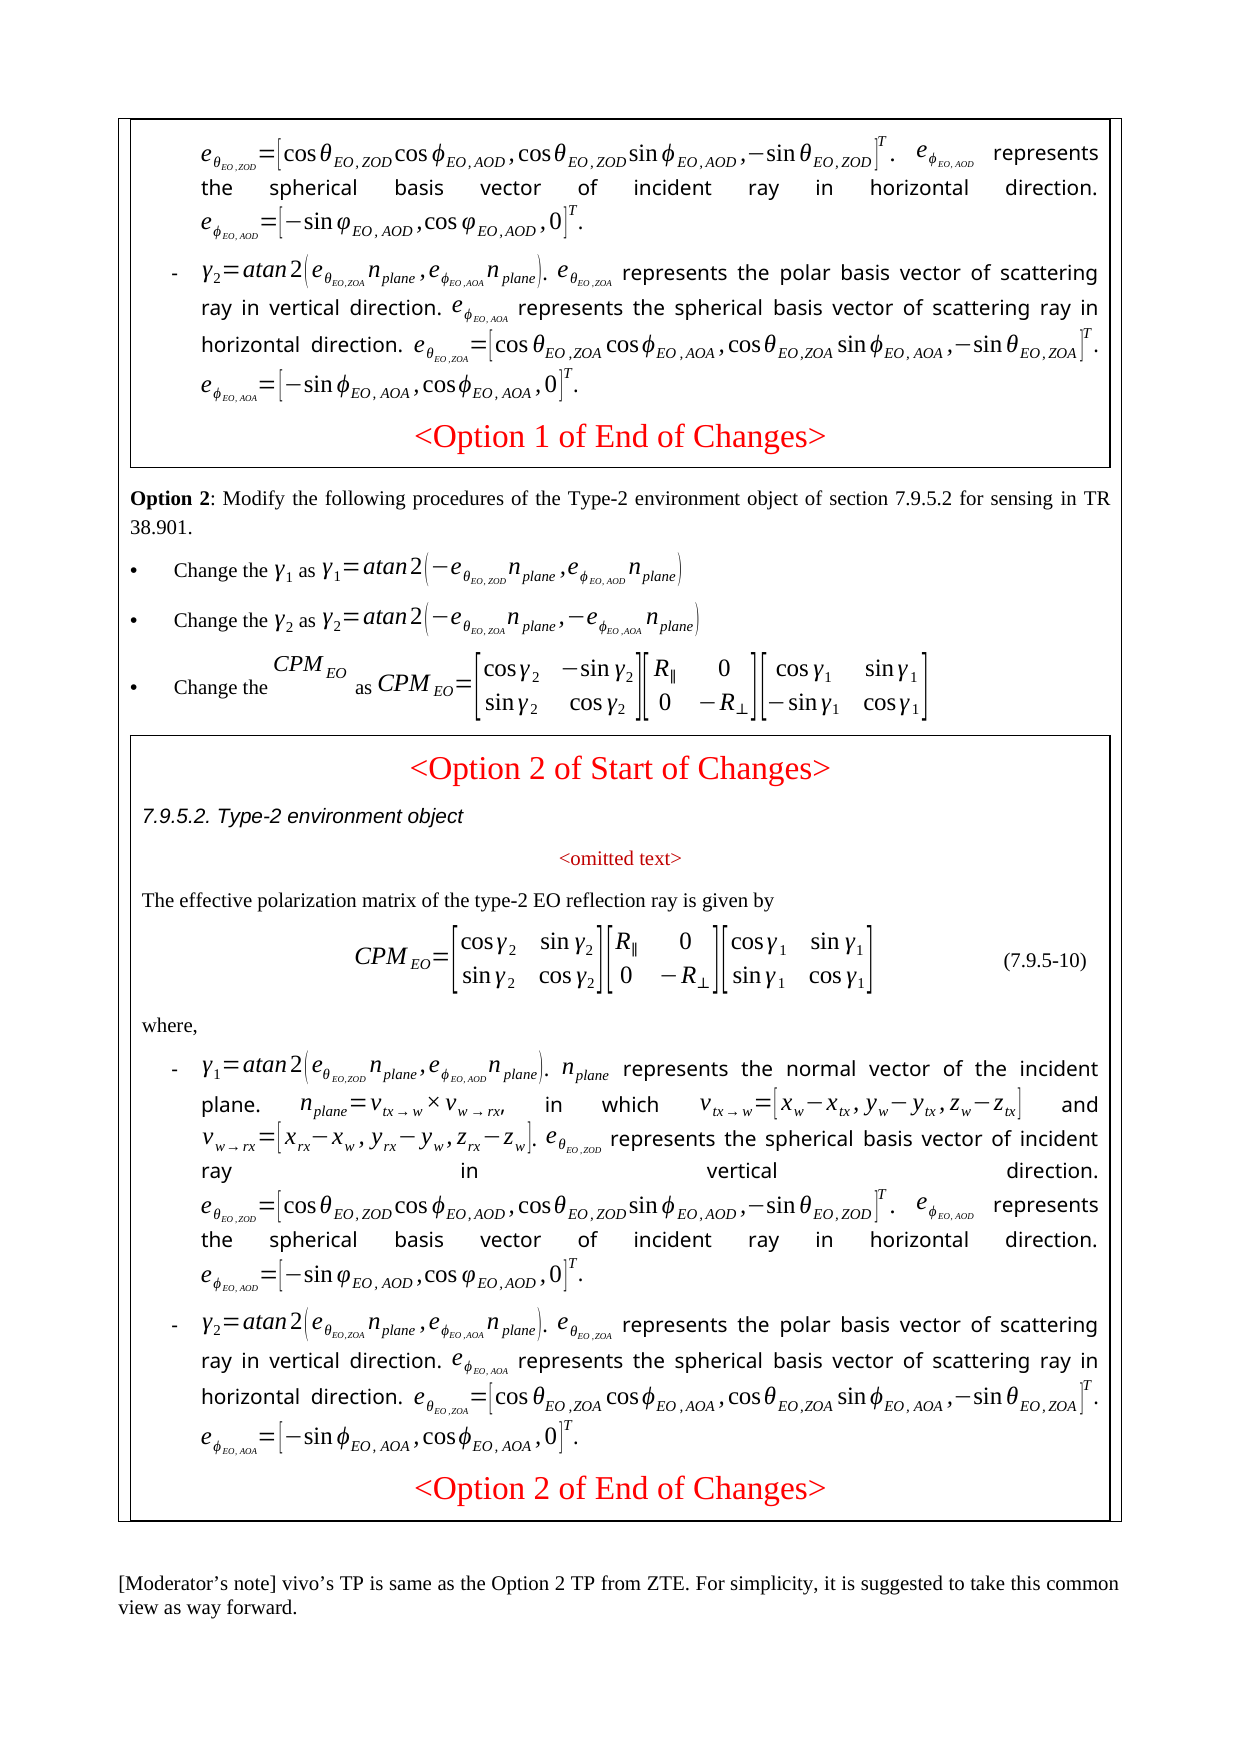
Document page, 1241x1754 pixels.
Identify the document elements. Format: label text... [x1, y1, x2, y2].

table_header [119, 119, 1121, 1521]
text [Moderator’s note] vivo’s TP is same as the Option 2 TP from ZTE. For simplicity, it is suggested to take this common view as way forward. [118, 1571, 1122, 1619]
